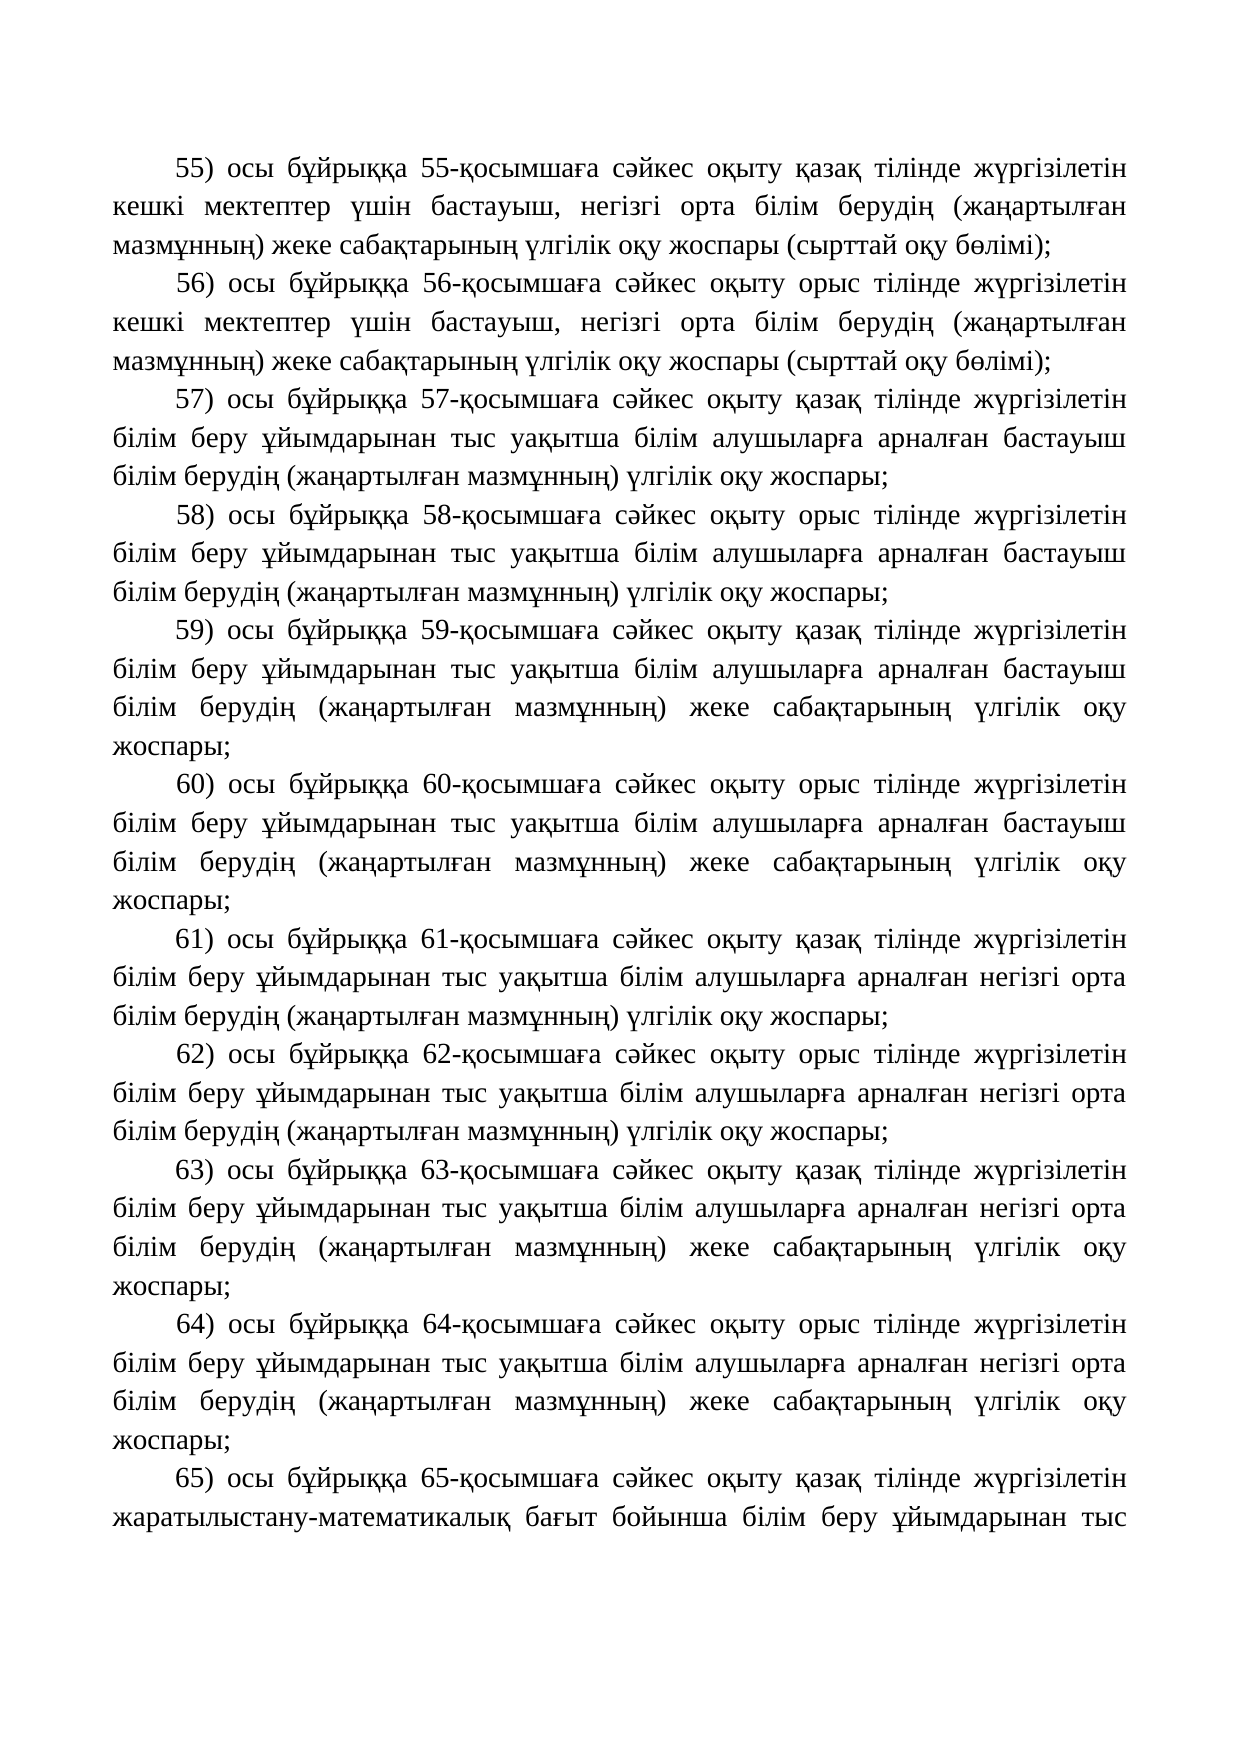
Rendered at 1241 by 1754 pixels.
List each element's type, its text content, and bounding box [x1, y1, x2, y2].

text 59) осы бұйрыққа 59-қосымшаға сәйкес оқыту қазақ тілінде жүргізілетін білім беру ұйымдарынан тыс уақытша білім алушыларға арналған бастауыш білім берудің (жаңартылған мазмұнның) жеке сабақтарының үлгілік оқу жоспары; [112, 612, 1128, 762]
text 55) осы бұйрыққа 55-қосымшаға сәйкес оқыту қазақ тілінде жүргізілетін кешкі мектептер үшін бастауыш, негізгі орта білім берудің (жаңартылған мазмұнның) жеке сабақтарының үлгілік оқу жоспары (сырттай оқу бөлімі); [112, 150, 1128, 261]
text 62) осы бұйрыққа 62-қосымшаға сәйкес оқыту орыс тілінде жүргізілетін білім беру ұйымдарынан тыс уақытша білім алушыларға арналған негізгі орта білім берудің (жаңартылған мазмұнның) үлгілік оқу жоспары; [112, 1036, 1128, 1147]
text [112, 1460, 1128, 1532]
text 56) осы бұйрыққа 56-қосымшаға сәйкес оқыту орыс тілінде жүргізілетін кешкі мектептер үшін бастауыш, негізгі орта білім берудің (жаңартылған мазмұнның) жеке сабақтарының үлгілік оқу жоспары (сырттай оқу бөлімі); [112, 266, 1128, 376]
text 58) осы бұйрыққа 58-қосымшаға сәйкес оқыту орыс тілінде жүргізілетін білім беру ұйымдарынан тыс уақытша білім алушыларға арналған бастауыш білім берудің (жаңартылған мазмұнның) үлгілік оқу жоспары; [112, 497, 1128, 607]
text 63) осы бұйрыққа 63-қосымшаға сәйкес оқыту қазақ тілінде жүргізілетін білім беру ұйымдарынан тыс уақытша білім алушыларға арналған негізгі орта білім берудің (жаңартылған мазмұнның) жеке сабақтарының үлгілік оқу жоспары; [112, 1152, 1128, 1301]
text 61) осы бұйрыққа 61-қосымшаға сәйкес оқыту қазақ тілінде жүргізілетін білім беру ұйымдарынан тыс уақытша білім алушыларға арналған негізгі орта білім берудің (жаңартылған мазмұнның) үлгілік оқу жоспары; [112, 921, 1128, 1031]
text 57) осы бұйрыққа 57-қосымшаға сәйкес оқыту қазақ тілінде жүргізілетін білім беру ұйымдарынан тыс уақытша білім алушыларға арналған бастауыш білім берудің (жаңартылған мазмұнның) үлгілік оқу жоспары; [112, 381, 1128, 492]
text 64) осы бұйрыққа 64-қосымшаға сәйкес оқыту орыс тілінде жүргізілетін білім беру ұйымдарынан тыс уақытша білім алушыларға арналған негізгі орта білім берудің (жаңартылған мазмұнның) жеке сабақтарының үлгілік оқу жоспары; [112, 1306, 1128, 1455]
text 60) осы бұйрыққа 60-қосымшаға сәйкес оқыту орыс тілінде жүргізілетін білім беру ұйымдарынан тыс уақытша білім алушыларға арналған бастауыш білім берудің (жаңартылған мазмұнның) жеке сабақтарының үлгілік оқу жоспары; [112, 767, 1128, 916]
